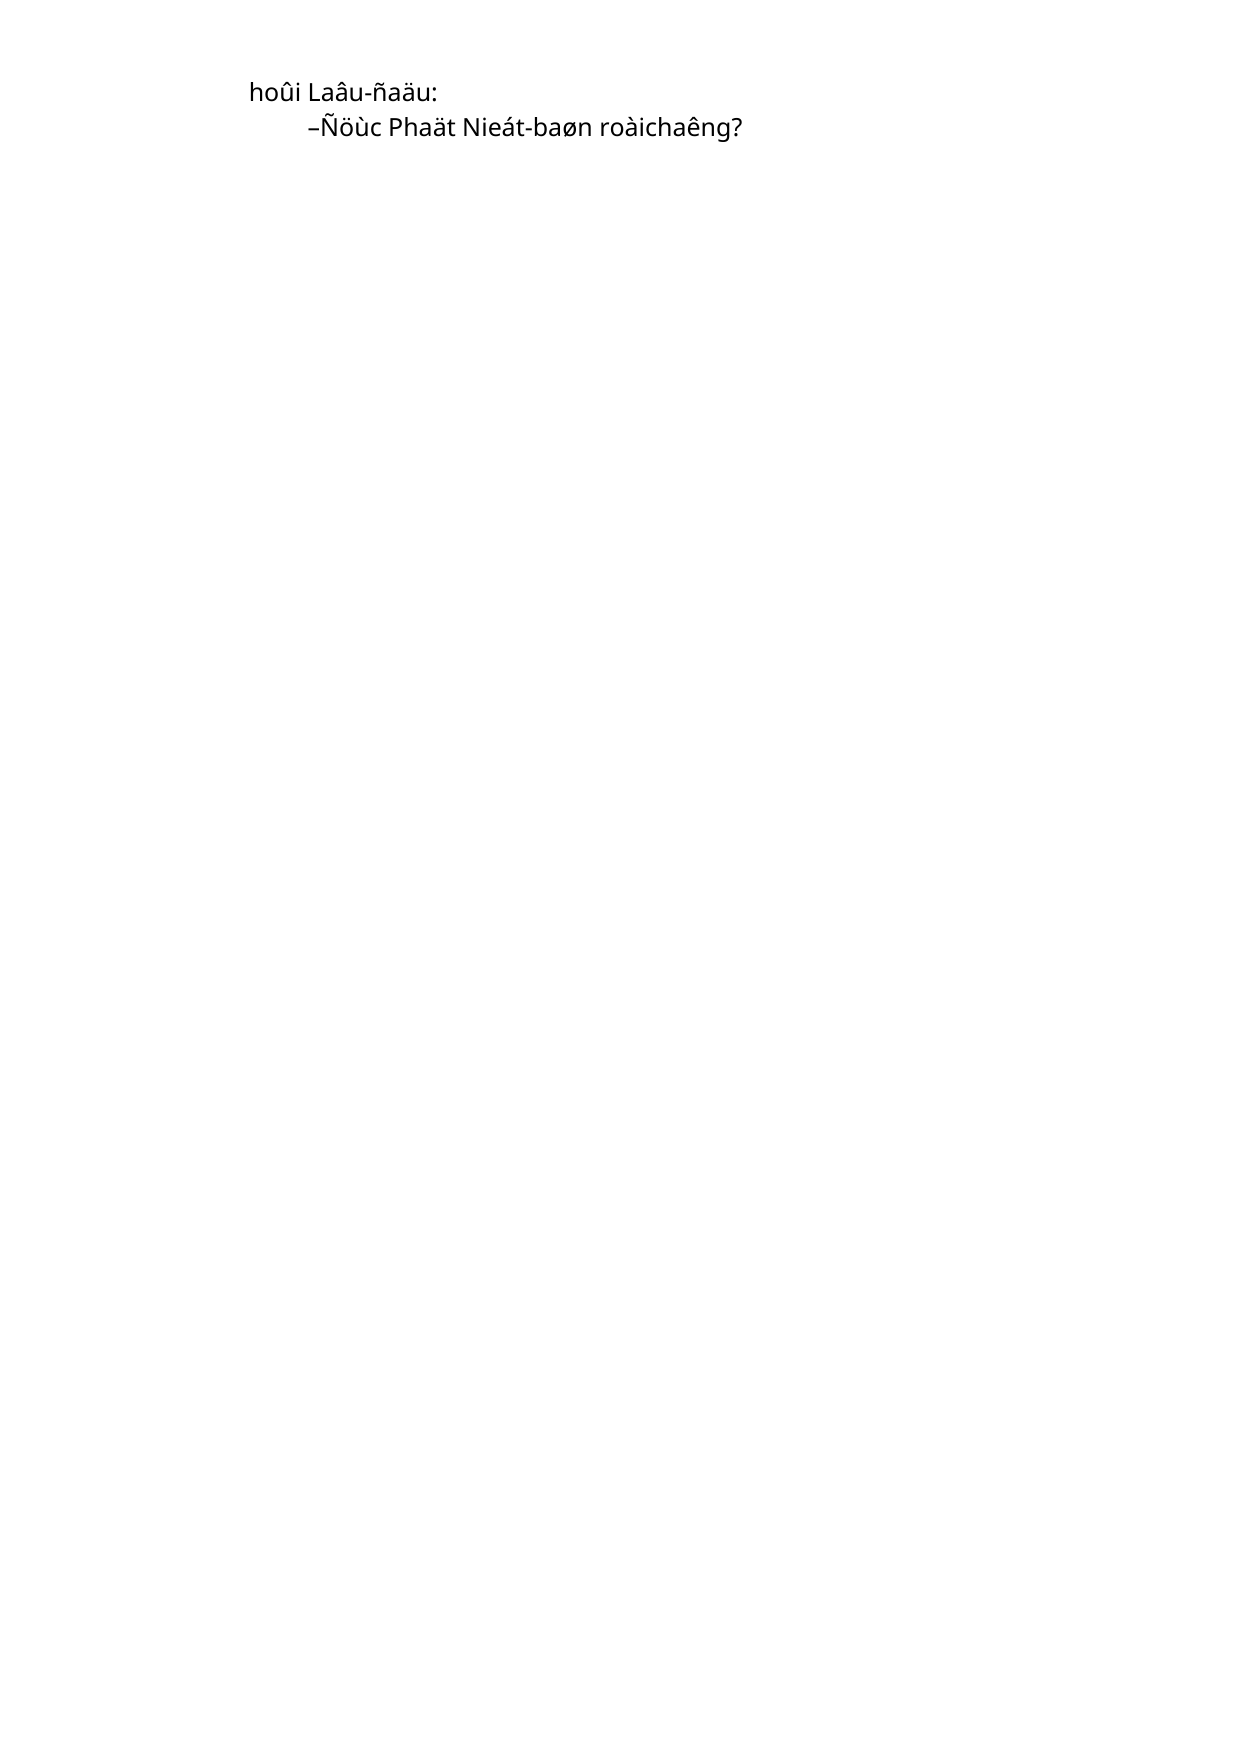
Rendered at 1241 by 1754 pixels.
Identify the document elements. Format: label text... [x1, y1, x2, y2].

text –Ñöùc Phaät Nieát-baøn roàichaêng? [307, 110, 1065, 144]
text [248, 75, 987, 109]
